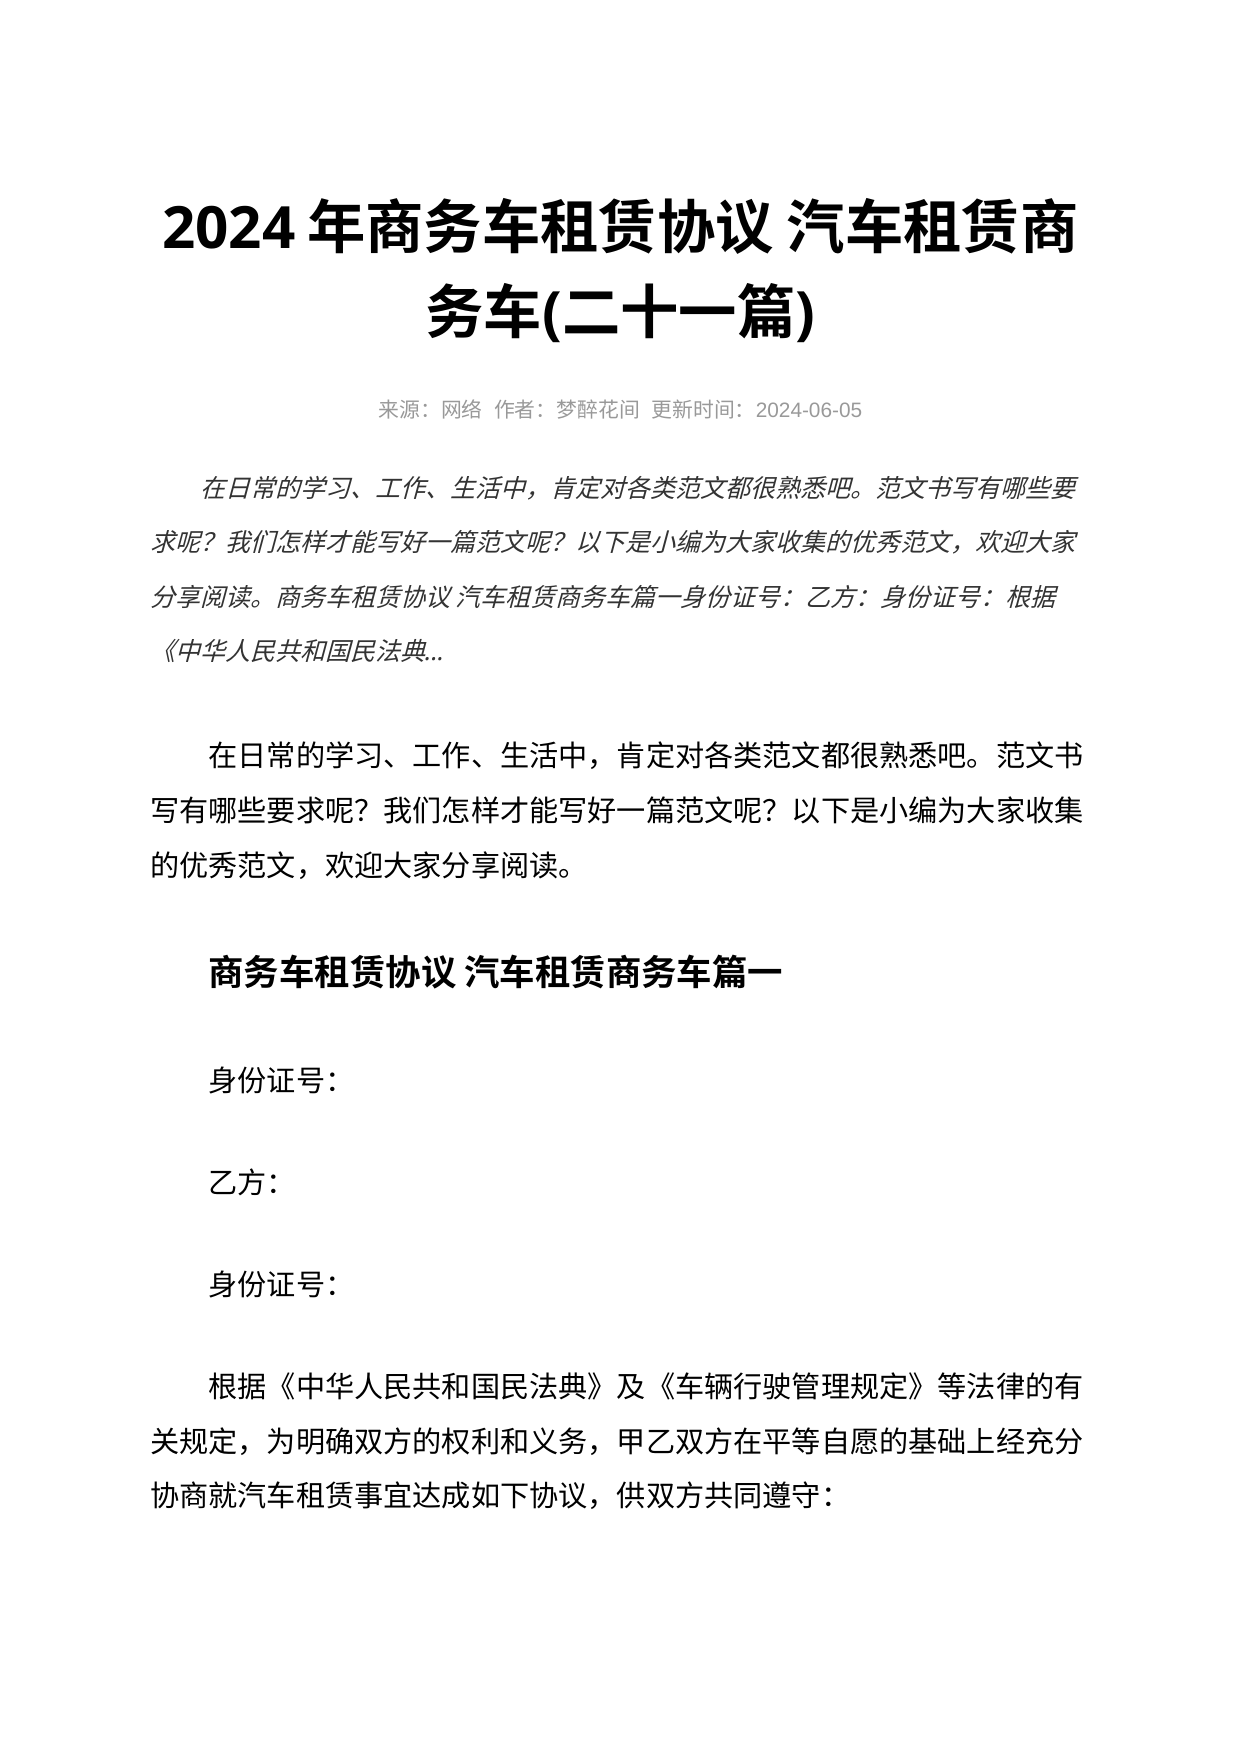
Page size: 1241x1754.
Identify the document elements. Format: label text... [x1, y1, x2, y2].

text 来源：网络 作者：梦醉花间 更新时间：2024-06-05 [150, 398, 1090, 422]
subtitle 2024年商务车租赁协议 汽车租赁商务车(二十一篇) [150, 181, 1090, 351]
text 商务车租赁协议 汽车租赁商务车篇一 [150, 944, 1090, 996]
text 身份证号： [150, 1058, 1090, 1100]
text 在日常的学习、工作、生活中，肯定对各类范文都很熟悉吧。范文书写有哪些要求呢？我们怎样才能写好一篇范文呢？以下是小编为大家收集的优秀范文，欢迎大家分享阅读。商务车租赁协议 汽车租赁商务车篇一身份证号：乙方：身份证号：根据《中华人民共和国民法典... [150, 468, 1090, 668]
text 身份证号： [150, 1261, 1090, 1304]
text 乙方： [150, 1160, 1090, 1202]
text 在日常的学习、工作、生活中，肯定对各类范文都很熟悉吧。范文书写有哪些要求呢？我们怎样才能写好一篇范文呢？以下是小编为大家收集的优秀范文，欢迎大家分享阅读。 [150, 733, 1090, 885]
text 根据《中华人民共和国民法典》及《车辆行驶管理规定》等法律的有关规定，为明确双方的权利和义务，甲乙双方在平等自愿的基础上经充分协商就汽车租赁事宜达成如下协议，供双方共同遵守： [150, 1363, 1090, 1515]
